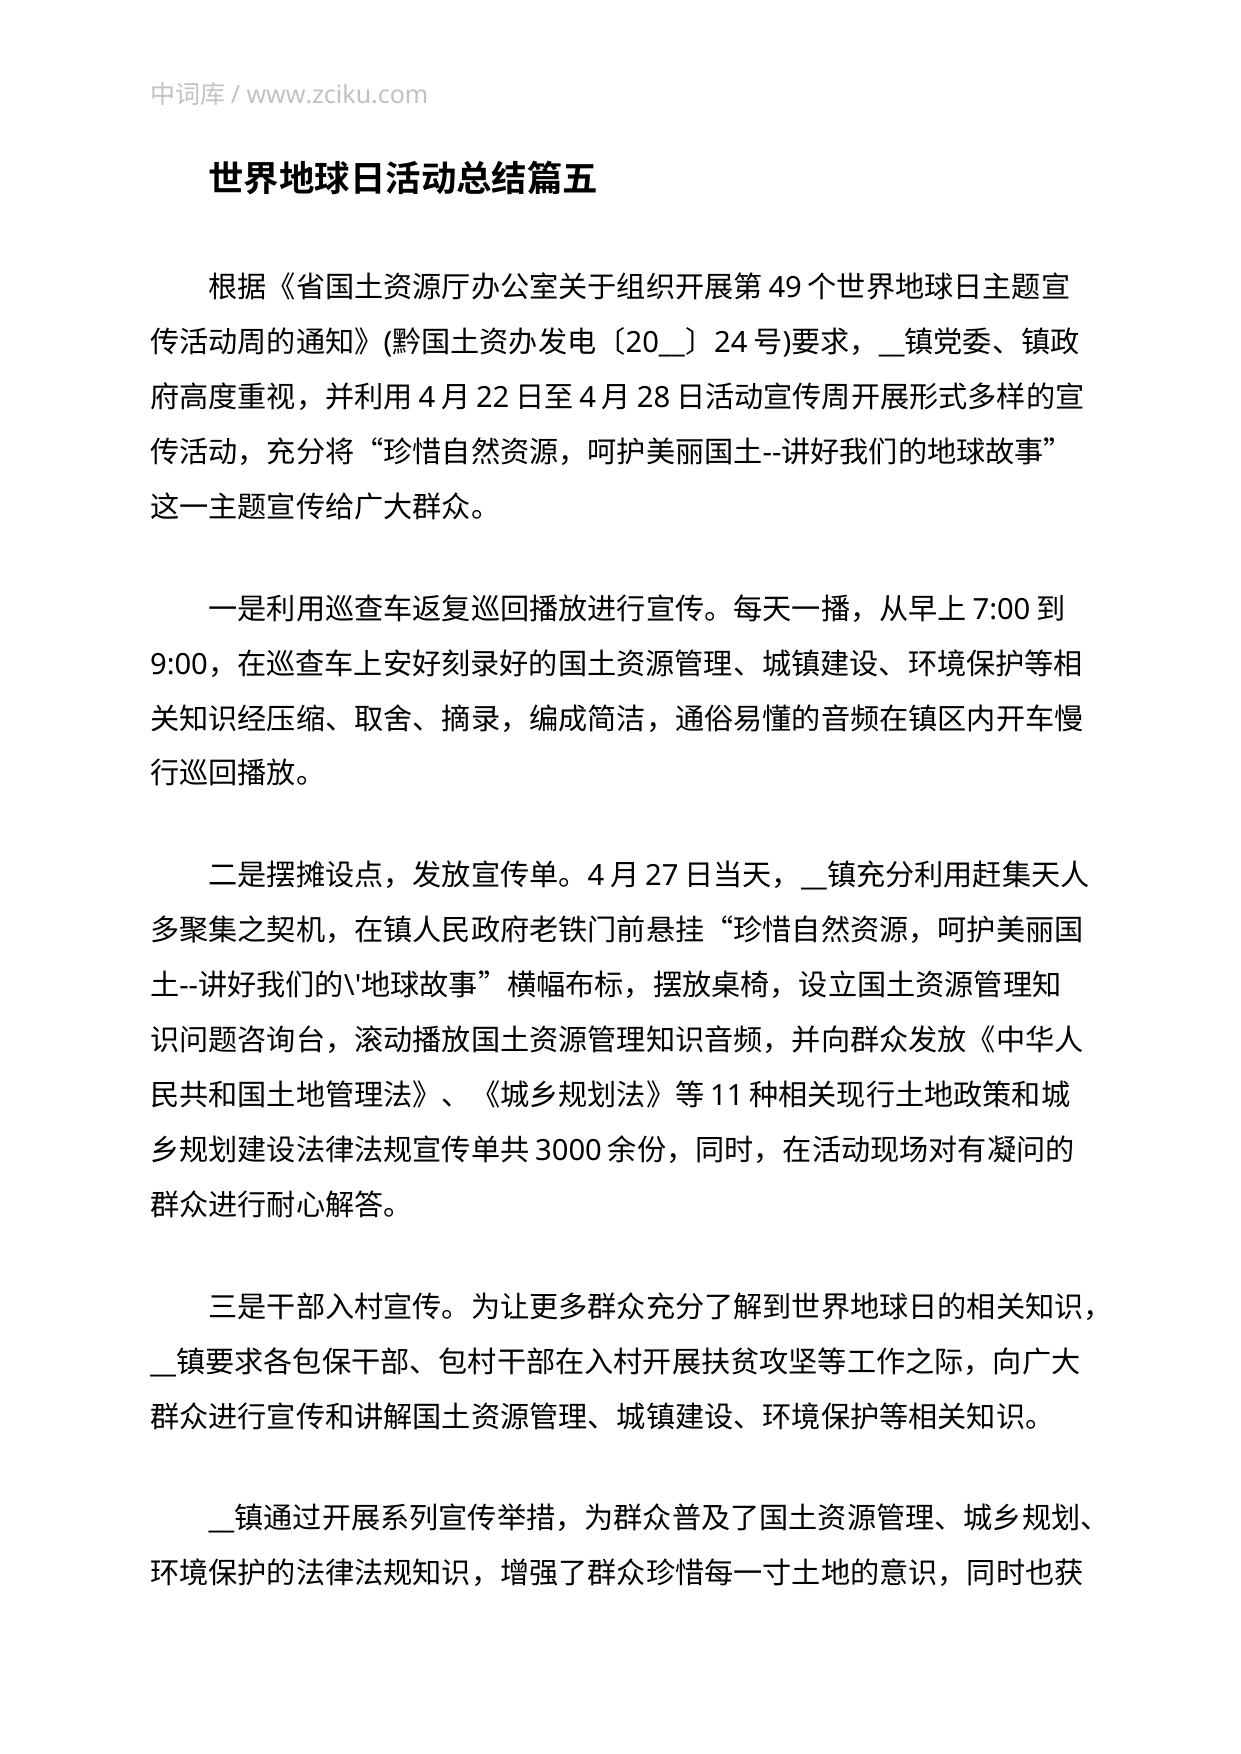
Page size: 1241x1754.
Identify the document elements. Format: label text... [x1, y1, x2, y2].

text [150, 1495, 1090, 1592]
text 世界地球日活动总结篇五 [150, 150, 1090, 201]
text 根据《省国土资源厅办公室关于组织开展第49个世界地球日主题宣传活动周的通知》(黔国土资办发电〔20__〕24号)要求，__镇党委、镇政府高度重视，并利用4月22日至4月28日活动宣传周开展形式多样的宣传活动，充分将“珍惜自然资源，呵护美丽国土--讲好我们的地球故事”这一主题宣传给广大群众。 [150, 263, 1090, 526]
text 二是摆摊设点，发放宣传单。4月27日当天，__镇充分利用赶集天人多聚集之契机，在镇人民政府老铁门前悬挂“珍惜自然资源，呵护美丽国土--讲好我们的\'地球故事”横幅布标，摆放桌椅，设立国土资源管理知识问题咨询台，滚动播放国土资源管理知识音频，并向群众发放《中华人民共和国土地管理法》、《城乡规划法》等11种相关现行土地政策和城乡规划建设法律法规宣传单共3000余份，同时，在活动现场对有凝问的群众进行耐心解答。 [150, 852, 1090, 1224]
text 一是利用巡查车返复巡回播放进行宣传。每天一播，从早上7:00到9:00，在巡查车上安好刻录好的国土资源管理、城镇建设、环境保护等相关知识经压缩、取舍、摘录，编成简洁，通俗易懂的音频在镇区内开车慢行巡回播放。 [150, 585, 1090, 792]
text 三是干部入村宣传。为让更多群众充分了解到世界地球日的相关知识，__镇要求各包保干部、包村干部在入村开展扶贫攻坚等工作之际，向广大群众进行宣传和讲解国土资源管理、城镇建设、环境保护等相关知识。 [150, 1283, 1090, 1436]
